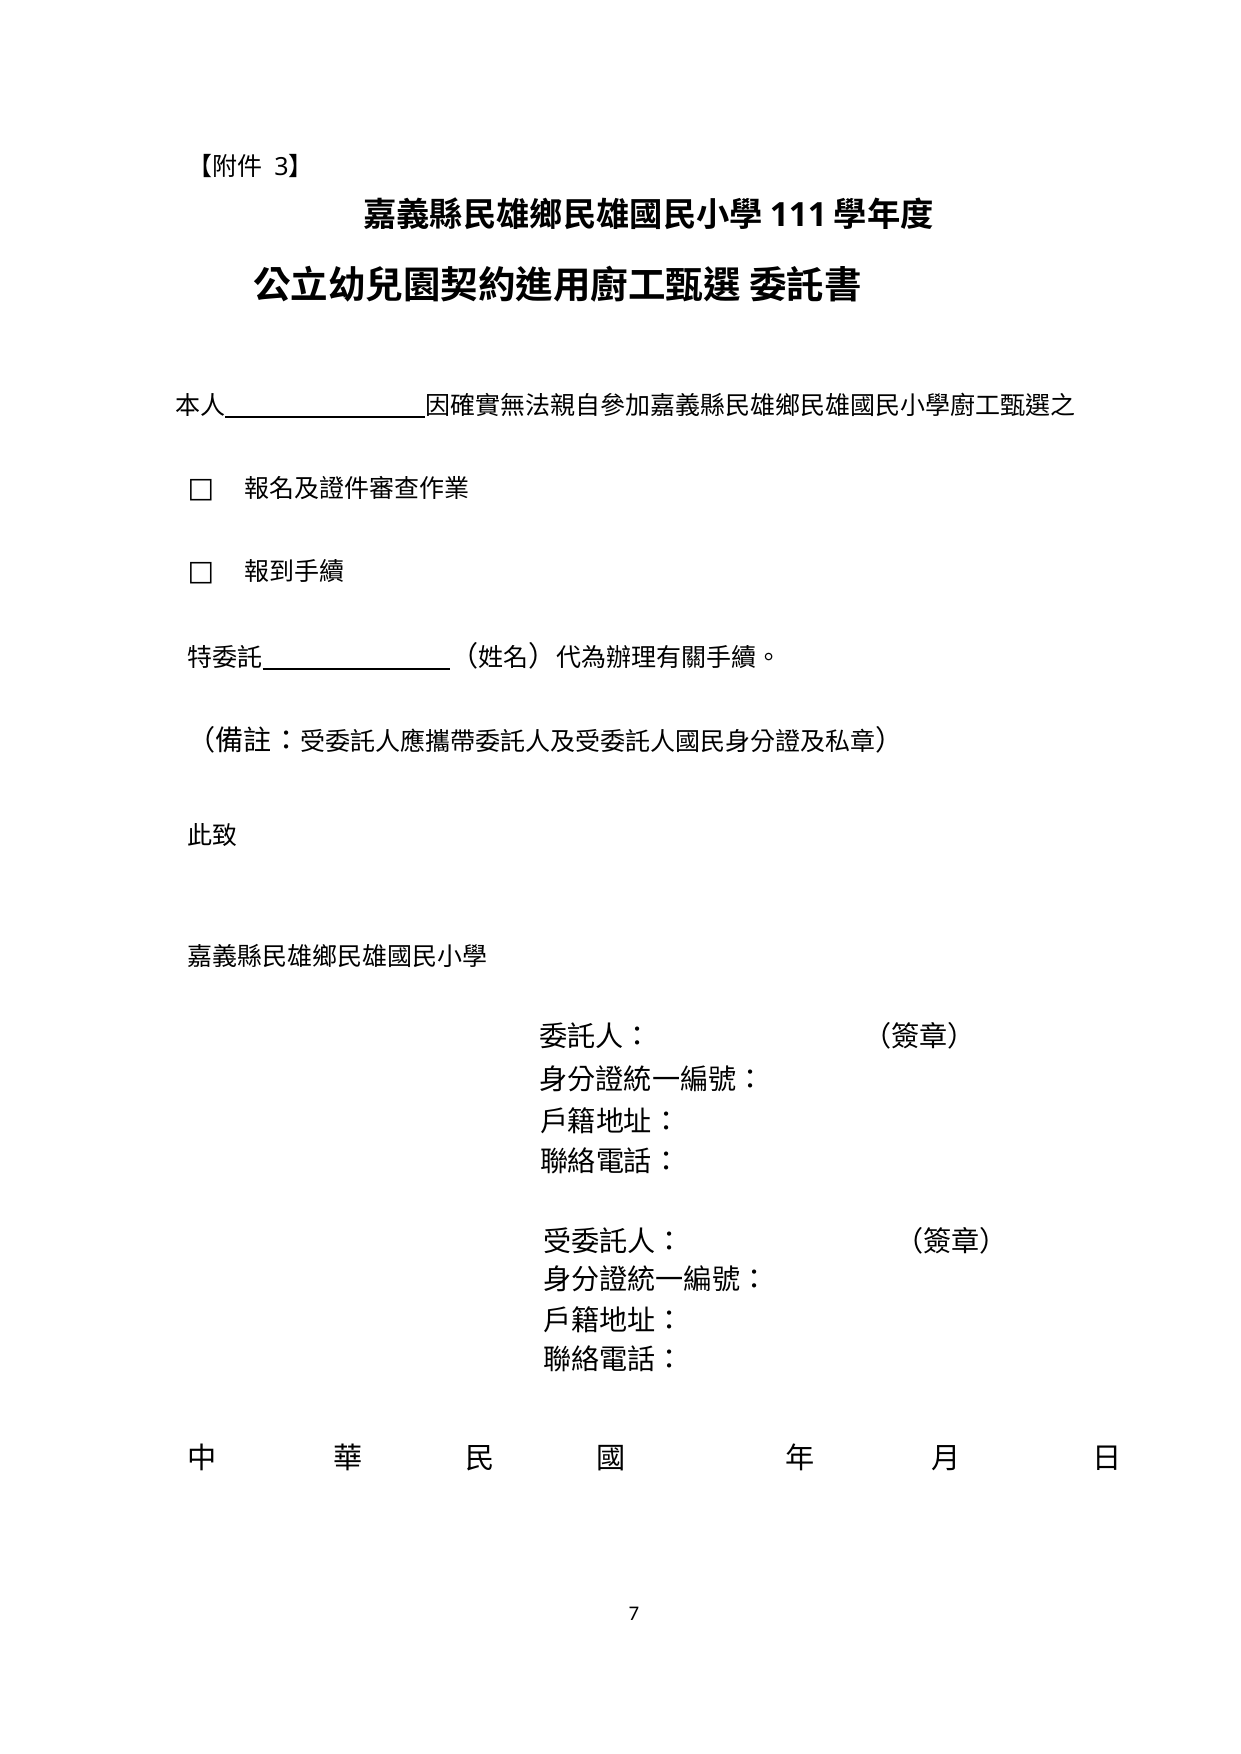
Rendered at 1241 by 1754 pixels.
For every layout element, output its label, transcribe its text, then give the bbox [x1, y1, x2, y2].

text □ 報名及證件審查作業 [187, 468, 1003, 506]
text 戶籍地址： 聯絡電話： [539, 1101, 680, 1180]
text 公立幼兒園契約進用廚工甄選 委託書 [175, 255, 1003, 309]
table_header 受委託人： （簽章） [522, 1229, 1028, 1263]
text 嘉義縣民雄鄉民雄國民小學111學年度 [175, 183, 1121, 237]
text （備註：受委託人應攜帶委託人及受委託人國民身分證及私章） [187, 718, 1003, 759]
table_cell 戶籍地址： [522, 1303, 1028, 1342]
text □ 報到手續 [187, 550, 1003, 589]
text 本人 因確實無法親自參加嘉義縣民雄鄉民雄國民小學廚工甄選之 [175, 385, 1132, 422]
table_cell 身分證統一編號： [522, 1263, 1028, 1302]
text 此致 [187, 815, 1003, 852]
text 特委託 （姓名）代為辦理有關手續。 [187, 633, 1003, 674]
text 中 華 民 國 年 月 日 [187, 1434, 1132, 1477]
table_cell 聯絡電話： [522, 1343, 1028, 1376]
text 【附件 3】 [187, 147, 1003, 183]
text 委託人： （簽章） 身分證統一編號： [539, 1014, 976, 1097]
text 嘉義縣民雄鄉民雄國民小學 [187, 936, 1003, 972]
